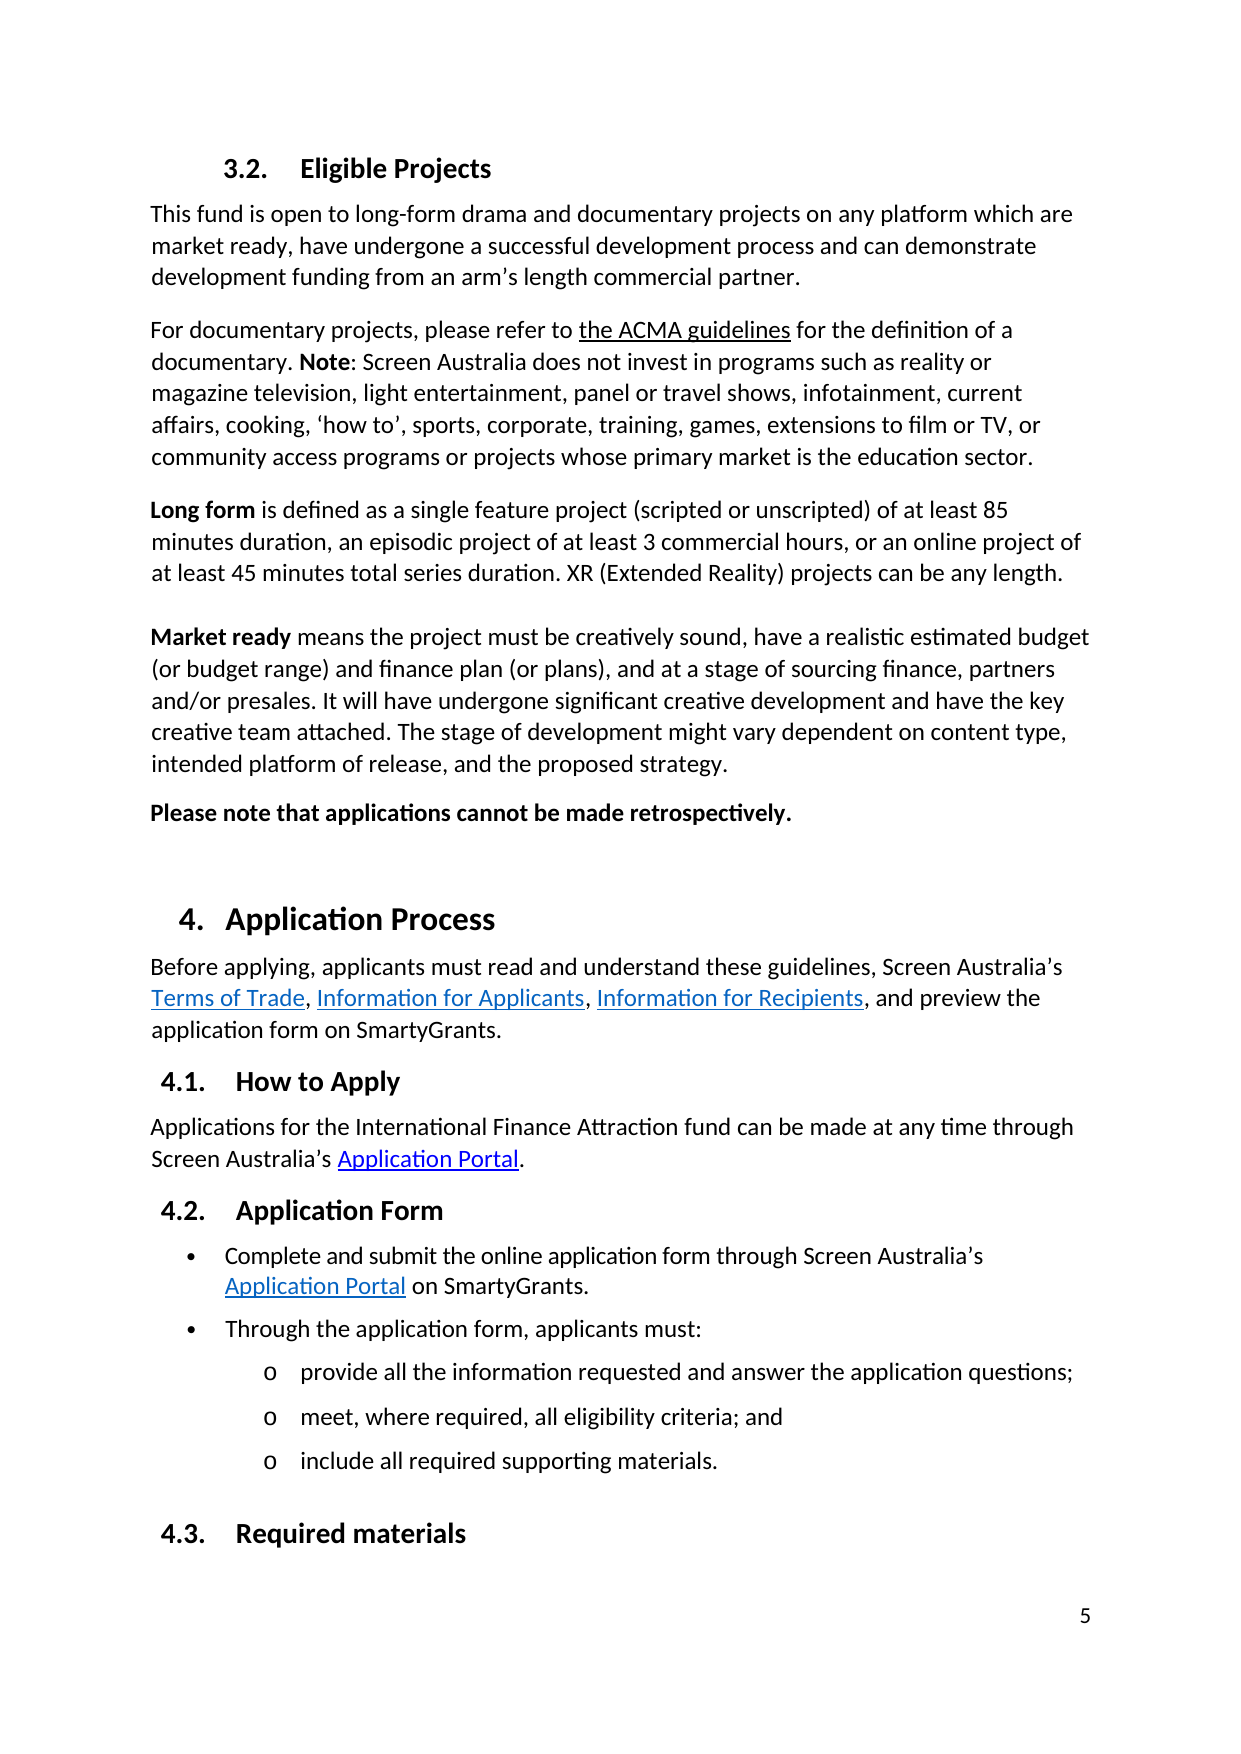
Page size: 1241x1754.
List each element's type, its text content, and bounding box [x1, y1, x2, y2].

subtitle Application Process [179, 898, 1091, 938]
subtitle Eligible Projects [223, 150, 1091, 186]
text Please note that applications cannot be made retrospectively. [150, 798, 1091, 828]
subtitle How to Apply [161, 1063, 1091, 1099]
text Through the application form, applicants must: [188, 1313, 1091, 1344]
text Applications for the International Finance Attraction fund can be made at any time through Screen Australia’s Application Portal. [150, 1111, 1091, 1173]
subtitle Required materials [161, 1515, 1091, 1550]
list provide all the information requested and answer the application questions; [263, 1356, 1091, 1388]
text Long form is defined as a single feature project (scripted or unscripted) of at least 85 minutes duration, an episodic project of at least 3 commercial hours, or an online project of at least 45 minutes total series duration. XR (Extended Reality) projects can be any length. [150, 494, 1091, 588]
list meet, where required, all eligibility criteria; and [263, 1401, 1091, 1432]
text Market ready means the project must be creatively sound, have a realistic estimated budget (or budget range) and finance plan (or plans), and at a stage of sourcing finance, partners and/or presales. It will have undergone significant creative development and have the key creative team attached. The stage of development might vary dependent on content type, intended platform of release, and the proposed strategy. [150, 621, 1091, 779]
text This fund is open to long-form drama and documentary projects on any platform which are market ready, have undergone a successful development process and can demonstrate development funding from an arm’s length commercial partner. [150, 198, 1091, 292]
text For documentary projects, please refer to the ACMA guidelines for the definition of a documentary. Note: Screen Australia does not invest in programs such as reality or magazine television, light entertainment, panel or travel shows, infotainment, current affairs, cooking, ‘how to’, sports, corporate, training, games, extensions to film or TV, or community access programs or projects whose primary market is the education sector. [150, 314, 1091, 471]
list include all required supporting materials. [263, 1445, 1091, 1477]
text Before applying, applicants must read and understand these guidelines, Screen Australia’s Terms of Trade, Information for Applicants, Information for Recipients, and preview the application form on SmartyGrants. [150, 951, 1091, 1045]
subtitle Application Form [161, 1192, 1091, 1227]
text Complete and submit the online application form through Screen Australia’s Application Portal on SmartyGrants. [187, 1240, 1091, 1301]
